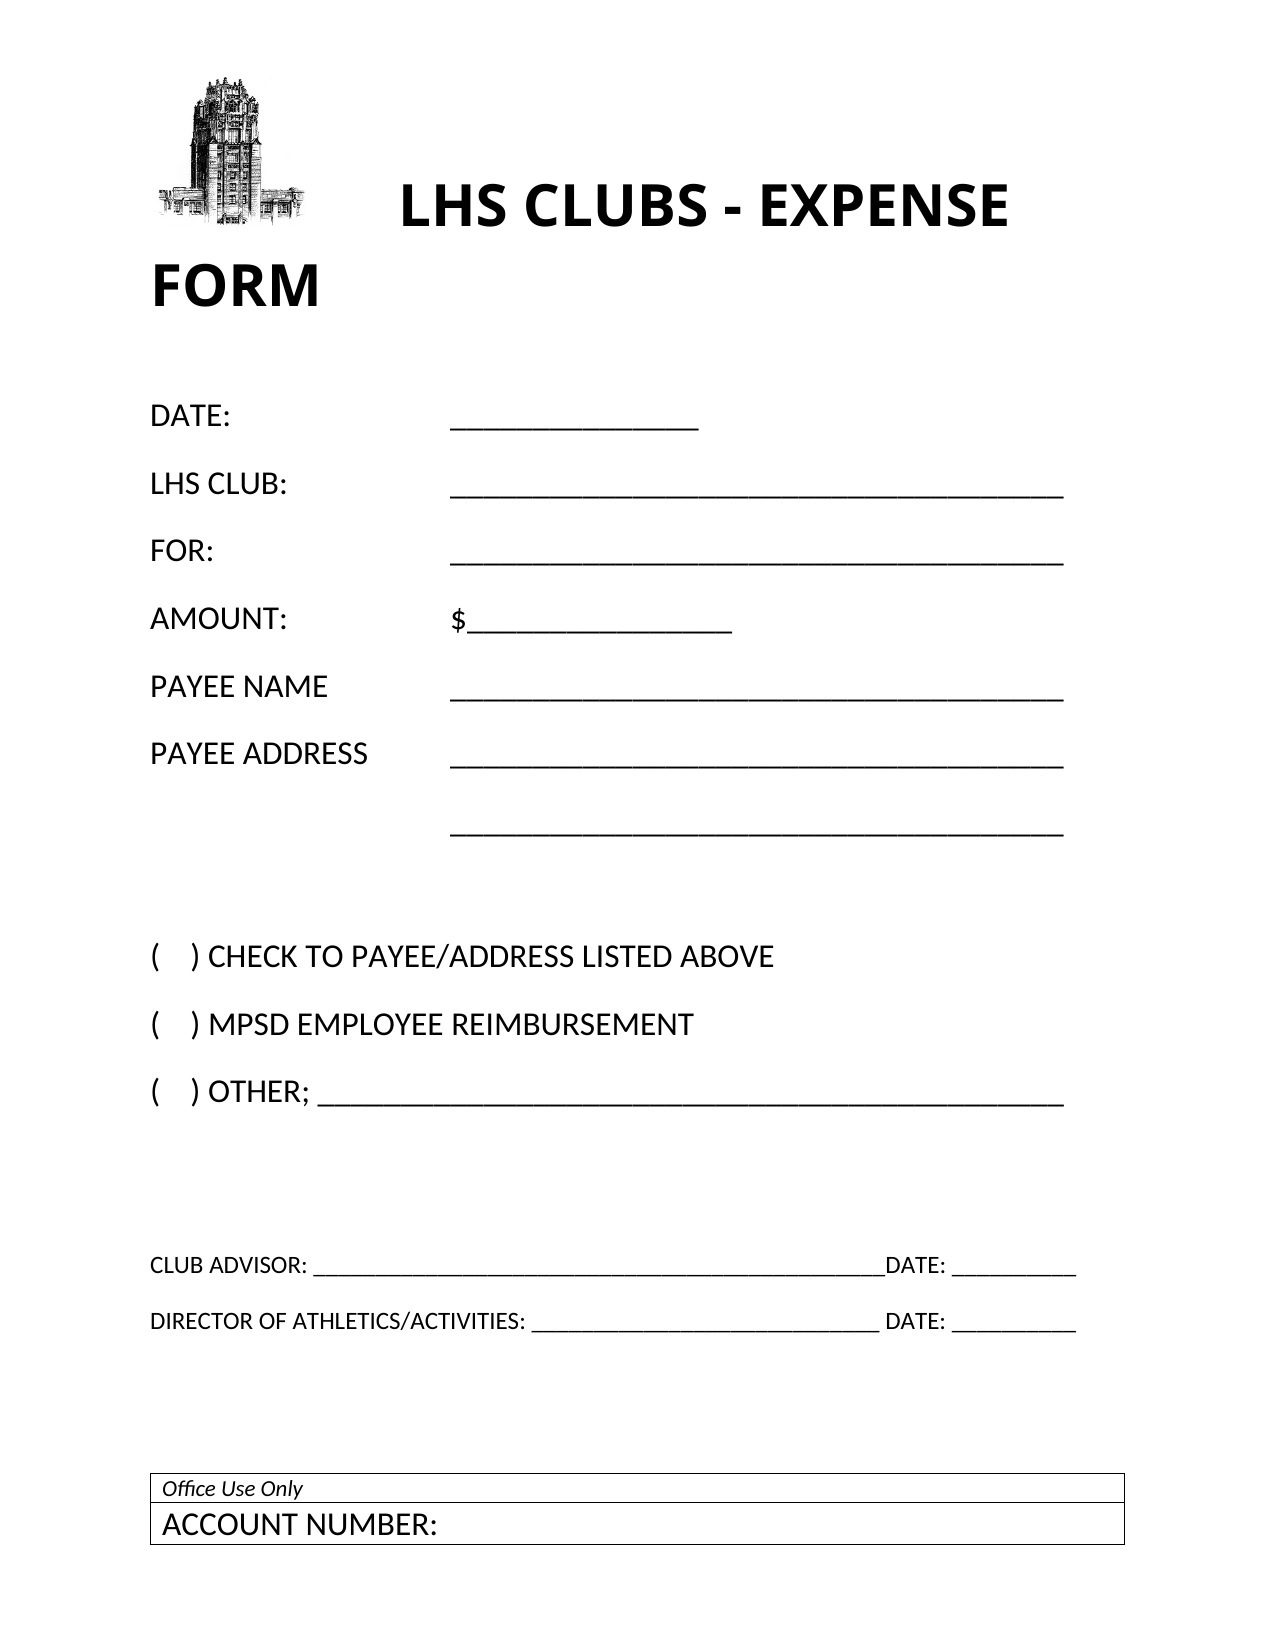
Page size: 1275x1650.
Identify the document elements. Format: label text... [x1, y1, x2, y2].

text FOR: _____________________________________ [150, 529, 1125, 570]
text PAYEE ADDRESS _____________________________________ [150, 732, 1125, 773]
text PAYEE NAME _____________________________________ [150, 665, 1125, 705]
text DATE: _______________ [150, 394, 1125, 435]
text LHS CLUBS - EXPENSE FORM [150, 75, 1125, 323]
text _____________________________________ [150, 800, 1125, 841]
table_header Office Use Only [151, 1474, 1124, 1502]
text AMOUNT: $________________ [150, 597, 1125, 638]
text ( ) OTHER; _____________________________________________ [150, 1070, 1125, 1111]
text LHS CLUB: _____________________________________ [150, 462, 1125, 503]
text ( ) MPSD EMPLOYEE REIMBURSEMENT [150, 1003, 1125, 1043]
picture [150, 75, 308, 227]
text CLUB ADVISOR: ______________________________________________DATE: __________ [150, 1249, 1125, 1280]
table_cell ACCOUNT NUMBER: [151, 1503, 1124, 1544]
text ( ) CHECK TO PAYEE/ADDRESS LISTED ABOVE [150, 935, 1125, 976]
text DIRECTOR OF ATHLETICS/ACTIVITIES: ____________________________ DATE: __________ [150, 1305, 1125, 1336]
